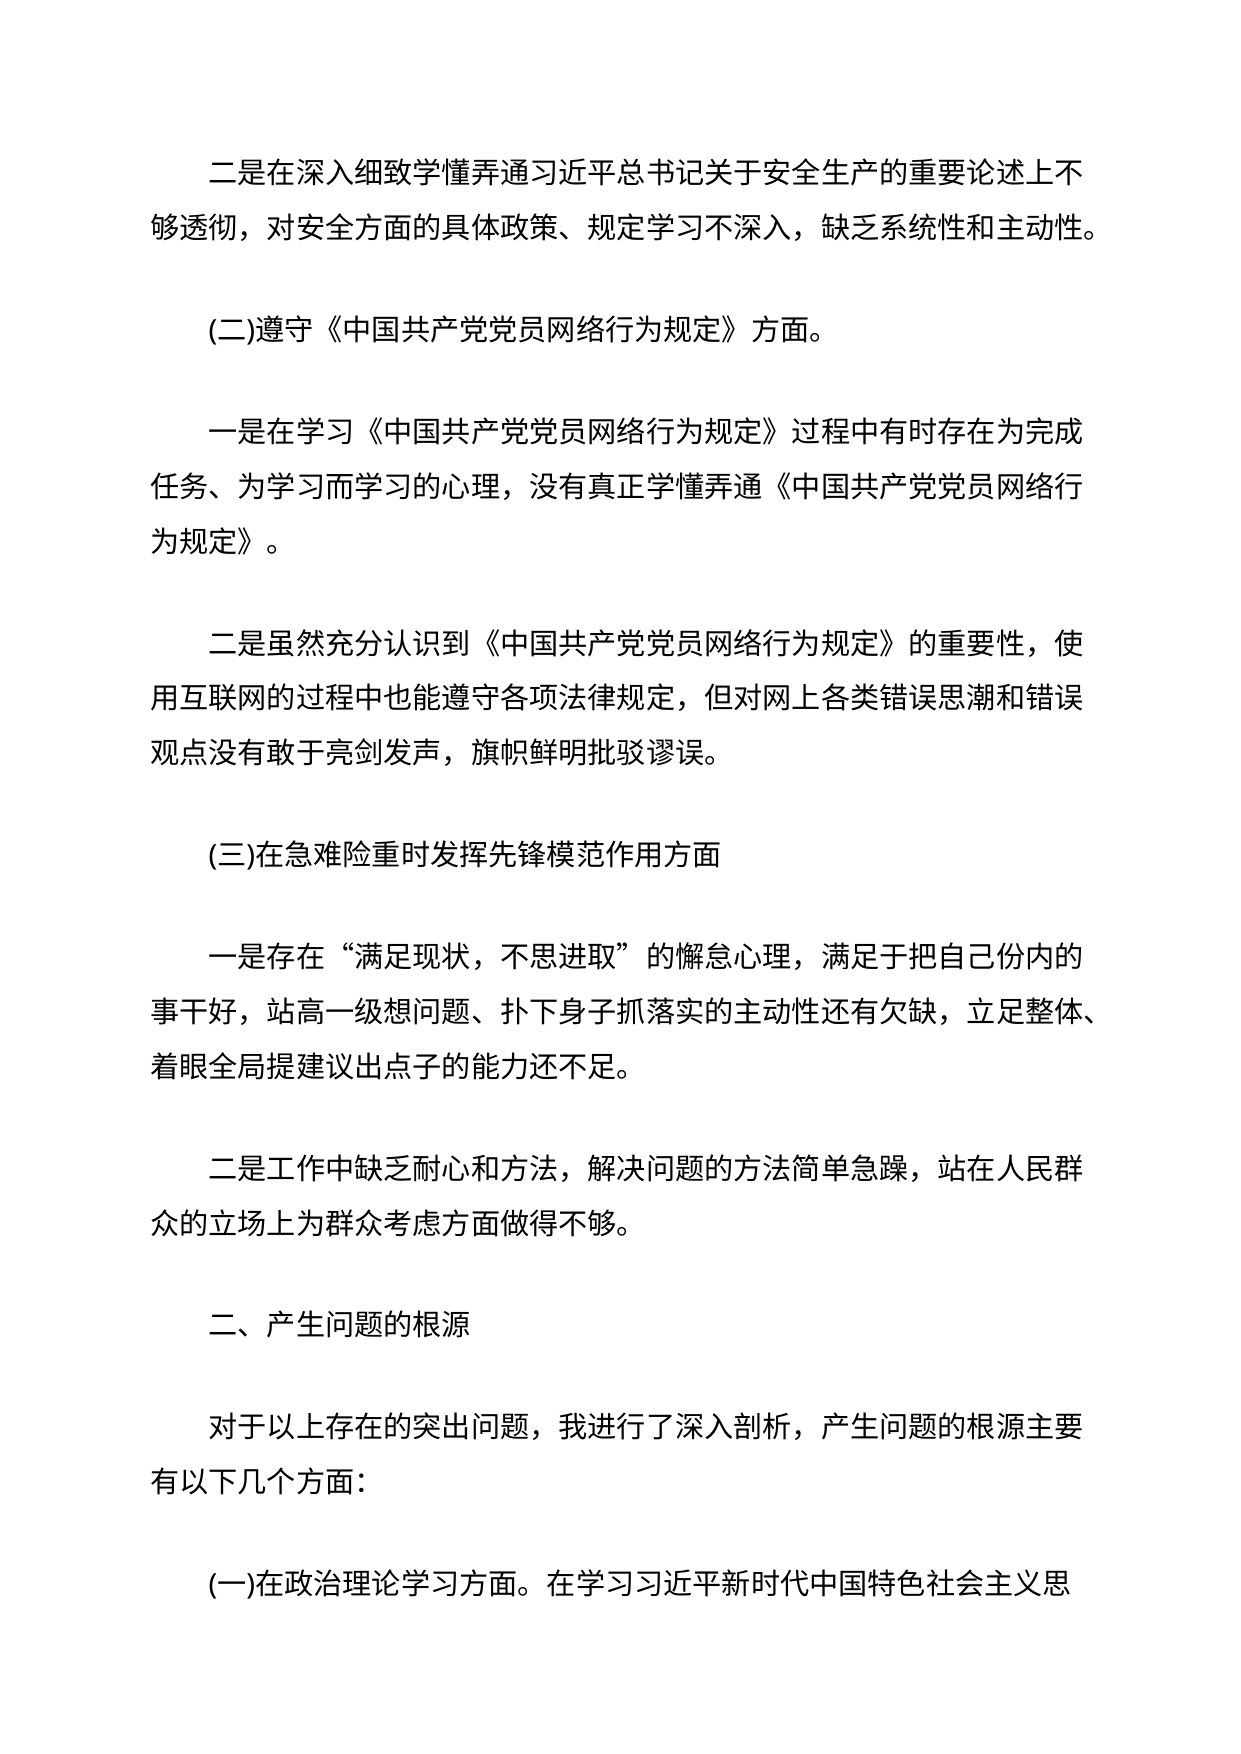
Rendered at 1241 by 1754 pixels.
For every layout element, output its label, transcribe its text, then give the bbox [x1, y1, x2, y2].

text (三)在急难险重时发挥先锋模范作用方面 [150, 832, 1090, 874]
text 一是存在“满足现状，不思进取”的懈怠心理，满足于把自己份内的事干好，站高一级想问题、扑下身子抓落实的主动性还有欠缺，立足整体、着眼全局提建议出点子的能力还不足。 [150, 934, 1090, 1086]
text 二是工作中缺乏耐心和方法，解决问题的方法简单急躁，站在人民群众的立场上为群众考虑方面做得不够。 [150, 1145, 1090, 1242]
text 对于以上存在的突出问题，我进行了深入剖析，产生问题的根源主要有以下几个方面： [150, 1404, 1090, 1501]
text 二、产生问题的根源 [150, 1302, 1090, 1344]
text 二是在深入细致学懂弄通习近平总书记关于安全生产的重要论述上不够透彻，对安全方面的具体政策、规定学习不深入，缺乏系统性和主动性。 [150, 150, 1090, 247]
text 二是虽然充分认识到《中国共产党党员网络行为规定》的重要性，使用互联网的过程中也能遵守各项法律规定，但对网上各类错误思潮和错误观点没有敢于亮剑发声，旗帜鲜明批驳谬误。 [150, 620, 1090, 772]
text (二)遵守《中国共产党党员网络行为规定》方面。 [150, 307, 1090, 349]
text 一是在学习《中国共产党党员网络行为规定》过程中有时存在为完成任务、为学习而学习的心理，没有真正学懂弄通《中国共产党党员网络行为规定》。 [150, 409, 1090, 561]
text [150, 1560, 1090, 1603]
